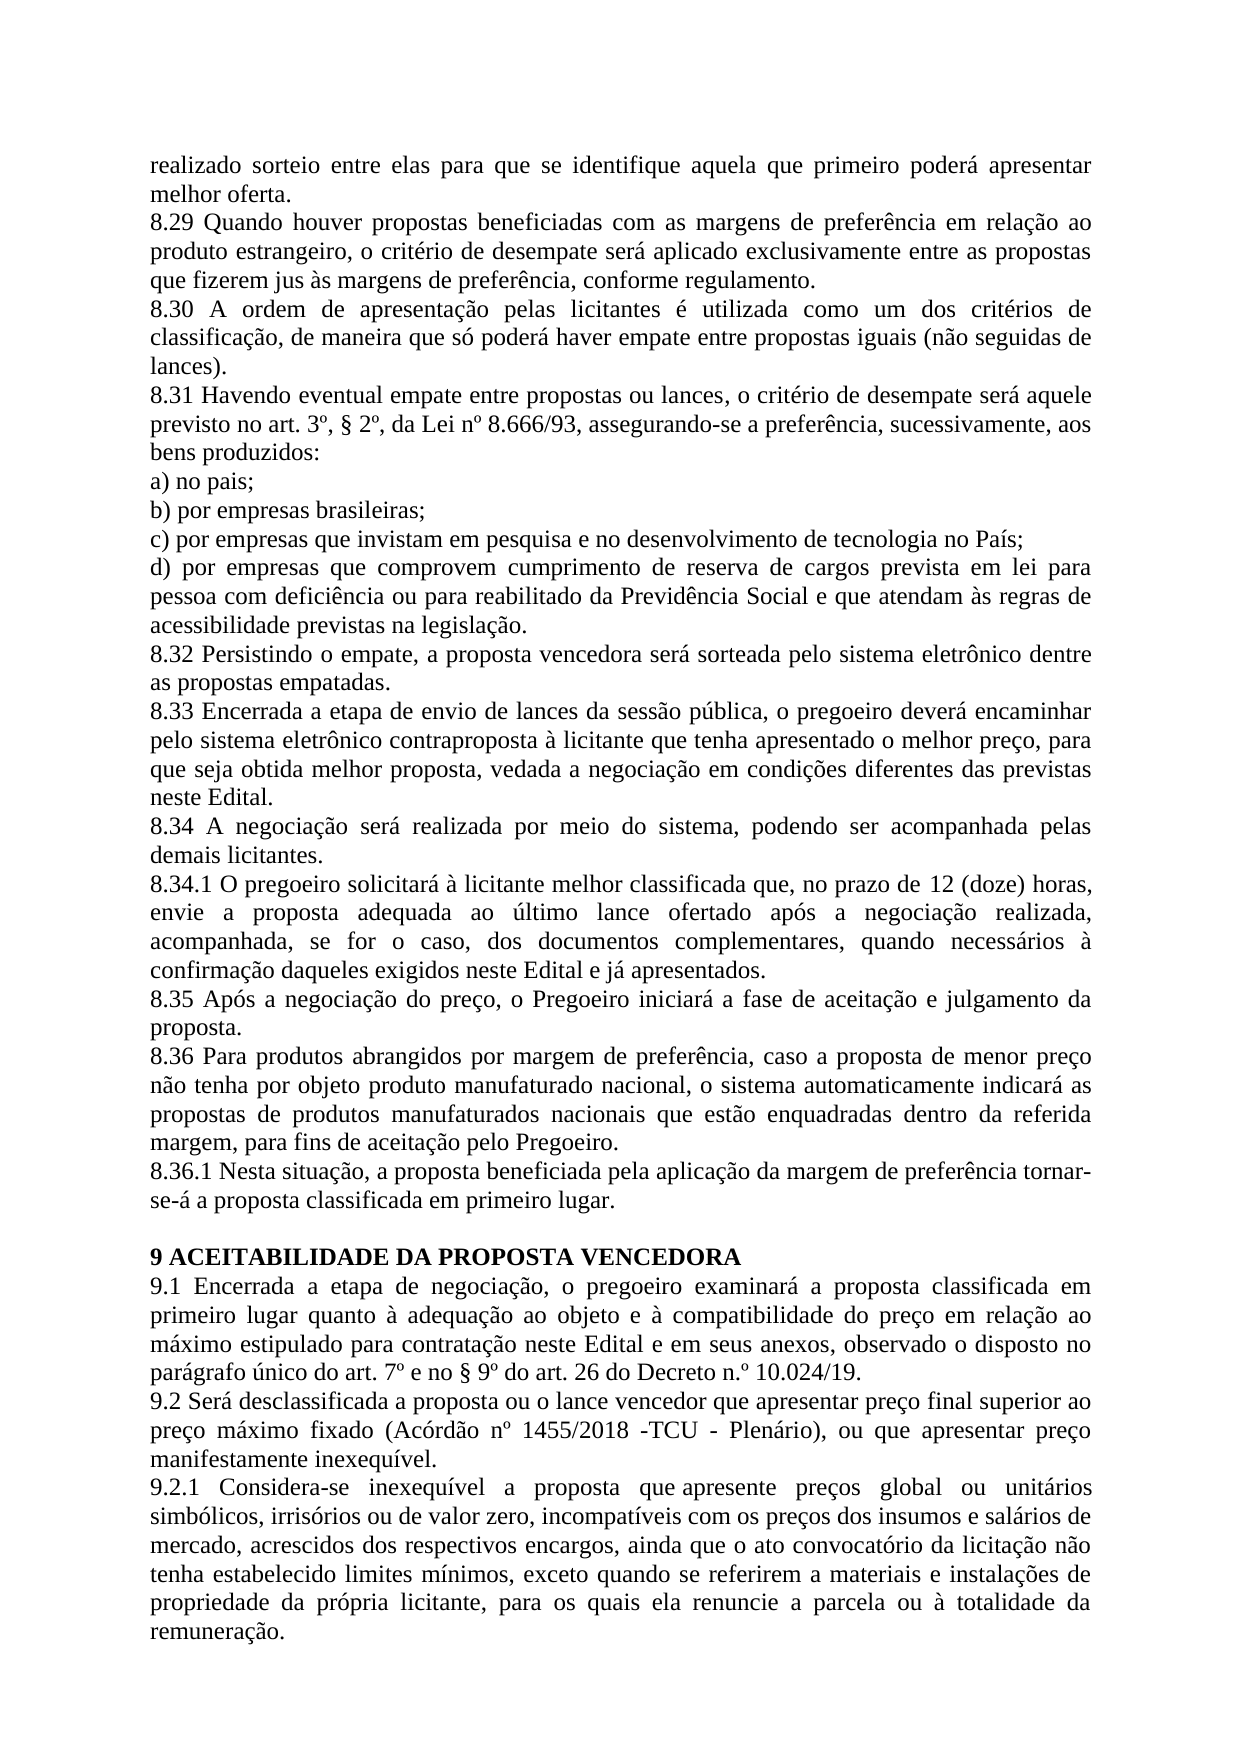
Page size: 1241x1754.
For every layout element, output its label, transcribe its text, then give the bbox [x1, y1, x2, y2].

text 8.36 Para produtos abrangidos por margem de preferência, caso a proposta de menor preço não tenha por objeto produto manufaturado nacional, o sistema automaticamente indicará as propostas de produtos manufaturados nacionais que estão enquadradas dentro da referida margem, para fins de aceitação pelo Pregoeiro. [150, 1041, 1093, 1156]
text c) por empresas que invistam em pesquisa e no desenvolvimento de tecnologia no País; [150, 524, 1093, 552]
text 8.33 Encerrada a etapa de envio de lances da sessão pública, o pregoeiro deverá encaminhar pelo sistema eletrônico contraproposta à licitante que tenha apresentado o melhor preço, para que seja obtida melhor proposta, vedada a negociação em condições diferentes das previstas neste Edital. [150, 696, 1093, 811]
text b) por empresas brasileiras; [150, 495, 1093, 524]
text 9.1 Encerrada a etapa de negociação, o pregoeiro examinará a proposta classificada em primeiro lugar quanto à adequação ao objeto e à compatibilidade do preço em relação ao máximo estipulado para contratação neste Edital e em seus anexos, observado o disposto no parágrafo único do art. 7º e no § 9º do art. 26 do Decreto n.º 10.024/19. [150, 1271, 1093, 1386]
text a) no pais; [150, 466, 1093, 495]
text 9.2 Será desclassificada a proposta ou o lance vencedor que apresentar preço final superior ao preço máximo fixado (Acórdão nº 1455/2018 -TCU - Plenário), ou que apresentar preço manifestamente inexequível. [150, 1386, 1093, 1472]
text 8.30 A ordem de apresentação pelas licitantes é utilizada como um dos critérios de classificação, de maneira que só poderá haver empate entre propostas iguais (não seguidas de lances). [150, 294, 1093, 380]
text 8.34 A negociação será realizada por meio do sistema, podendo ser acompanhada pelas demais licitantes. [150, 811, 1093, 869]
list 9 ACEITABILIDADE DA PROPOSTA VENCEDORA [150, 1242, 1093, 1271]
text 8.29 Quando houver propostas beneficiadas com as margens de preferência em relação ao produto estrangeiro, o critério de desempate será aplicado exclusivamente entre as propostas que fizerem jus às margens de preferência, conforme regulamento. [150, 207, 1093, 294]
text 8.35 Após a negociação do preço, o Pregoeiro iniciará a fase de aceitação e julgamento da proposta. [150, 984, 1093, 1041]
text 9.2.1 Considera-se inexequível a proposta que apresente preços global ou unitários simbólicos, irrisórios ou de valor zero, incompatíveis com os preços dos insumos e salários de mercado, acrescidos dos respectivos encargos, ainda que o ato convocatório da licitação não tenha estabelecido limites mínimos, exceto quando se referirem a materiais e instalações de propriedade da própria licitante, para os quais ela renuncie a parcela ou à totalidade da remuneração. [150, 1472, 1093, 1645]
text 8.34.1 O pregoeiro solicitará à licitante melhor classificada que, no prazo de 12 (doze) horas, envie a proposta adequada ao último lance ofertado após a negociação realizada, acompanhada, se for o caso, dos documentos complementares, quando necessários à confirmação daqueles exigidos neste Edital e já apresentados. [150, 869, 1093, 984]
text 8.36.1 Nesta situação, a proposta beneficiada pela aplicação da margem de preferência tornar-se-á a proposta classificada em primeiro lugar. [150, 1156, 1093, 1214]
text 8.32 Persistindo o empate, a proposta vencedora será sorteada pelo sistema eletrônico dentre as propostas empatadas. [150, 639, 1093, 696]
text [150, 150, 1093, 207]
text d) por empresas que comprovem cumprimento de reserva de cargos prevista em lei para pessoa com deficiência ou para reabilitado da Previdência Social e que atendam às regras de acessibilidade previstas na legislação. [150, 552, 1093, 639]
text 8.31 Havendo eventual empate entre propostas ou lances, o critério de desempate será aquele previsto no art. 3º, § 2º, da Lei nº 8.666/93, assegurando-se a preferência, sucessivamente, aos bens produzidos: [150, 380, 1093, 466]
